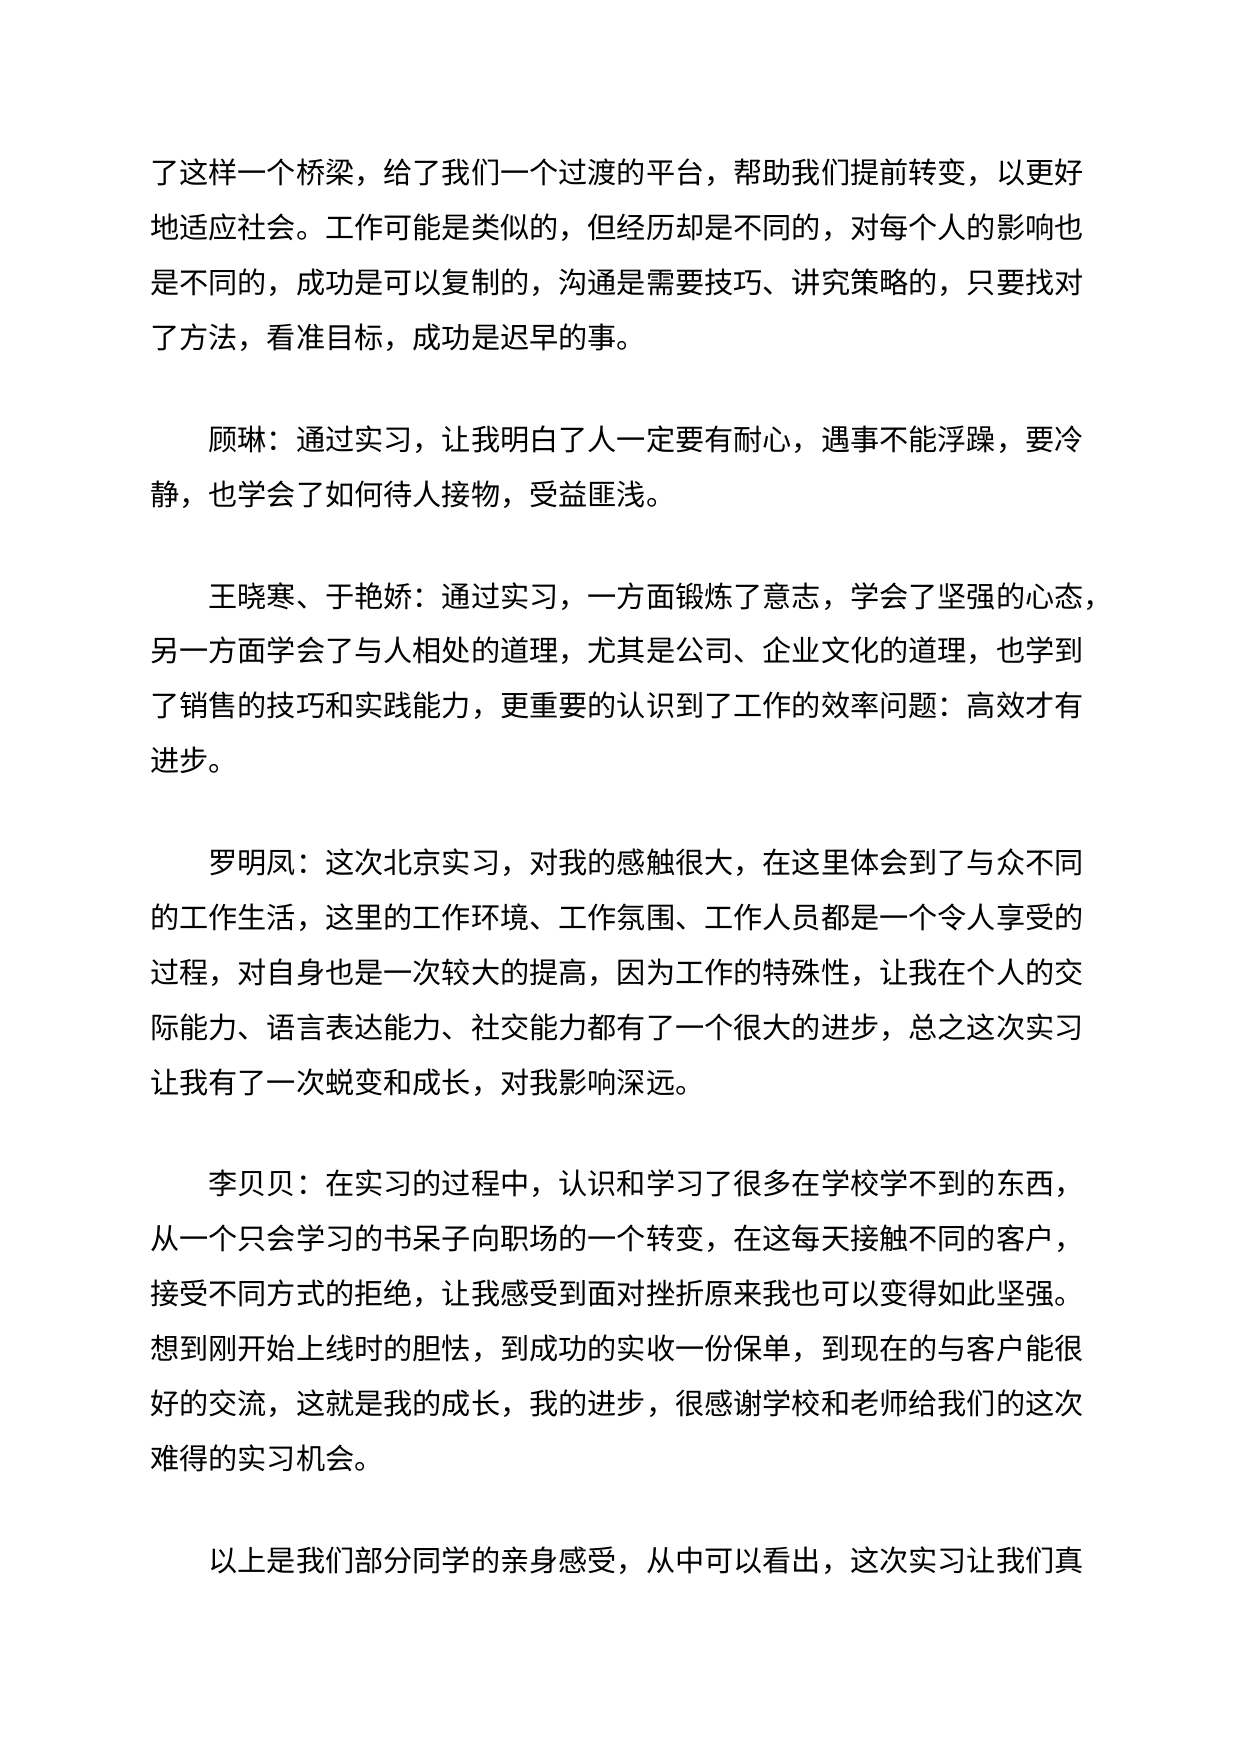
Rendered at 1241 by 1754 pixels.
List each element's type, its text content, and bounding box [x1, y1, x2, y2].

text 顾琳：通过实习，让我明白了人一定要有耐心，遇事不能浮躁，要冷静，也学会了如何待人接物，受益匪浅。 [150, 416, 1090, 514]
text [150, 150, 1090, 357]
text 王晓寒、于艳娇：通过实习，一方面锻炼了意志，学会了坚强的心态，另一方面学会了与人相处的道理，尤其是公司、企业文化的道理，也学到了销售的技巧和实践能力，更重要的认识到了工作的效率问题：高效才有进步。 [150, 573, 1090, 780]
text 罗明凤：这次北京实习，对我的感触很大，在这里体会到了与众不同的工作生活，这里的工作环境、工作氛围、工作人员都是一个令人享受的过程，对自身也是一次较大的提高，因为工作的特殊性，让我在个人的交际能力、语言表达能力、社交能力都有了一个很大的进步，总之这次实习让我有了一次蜕变和成长，对我影响深远。 [150, 839, 1090, 1101]
text 李贝贝：在实习的过程中，认识和学习了很多在学校学不到的东西，从一个只会学习的书呆子向职场的一个转变，在这每天接触不同的客户，接受不同方式的拒绝，让我感受到面对挫折原来我也可以变得如此坚强。想到刚开始上线时的胆怯，到成功的实收一份保单，到现在的与客户能很好的交流，这就是我的成长，我的进步，很感谢学校和老师给我们的这次难得的实习机会。 [150, 1161, 1090, 1478]
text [150, 1537, 1090, 1579]
